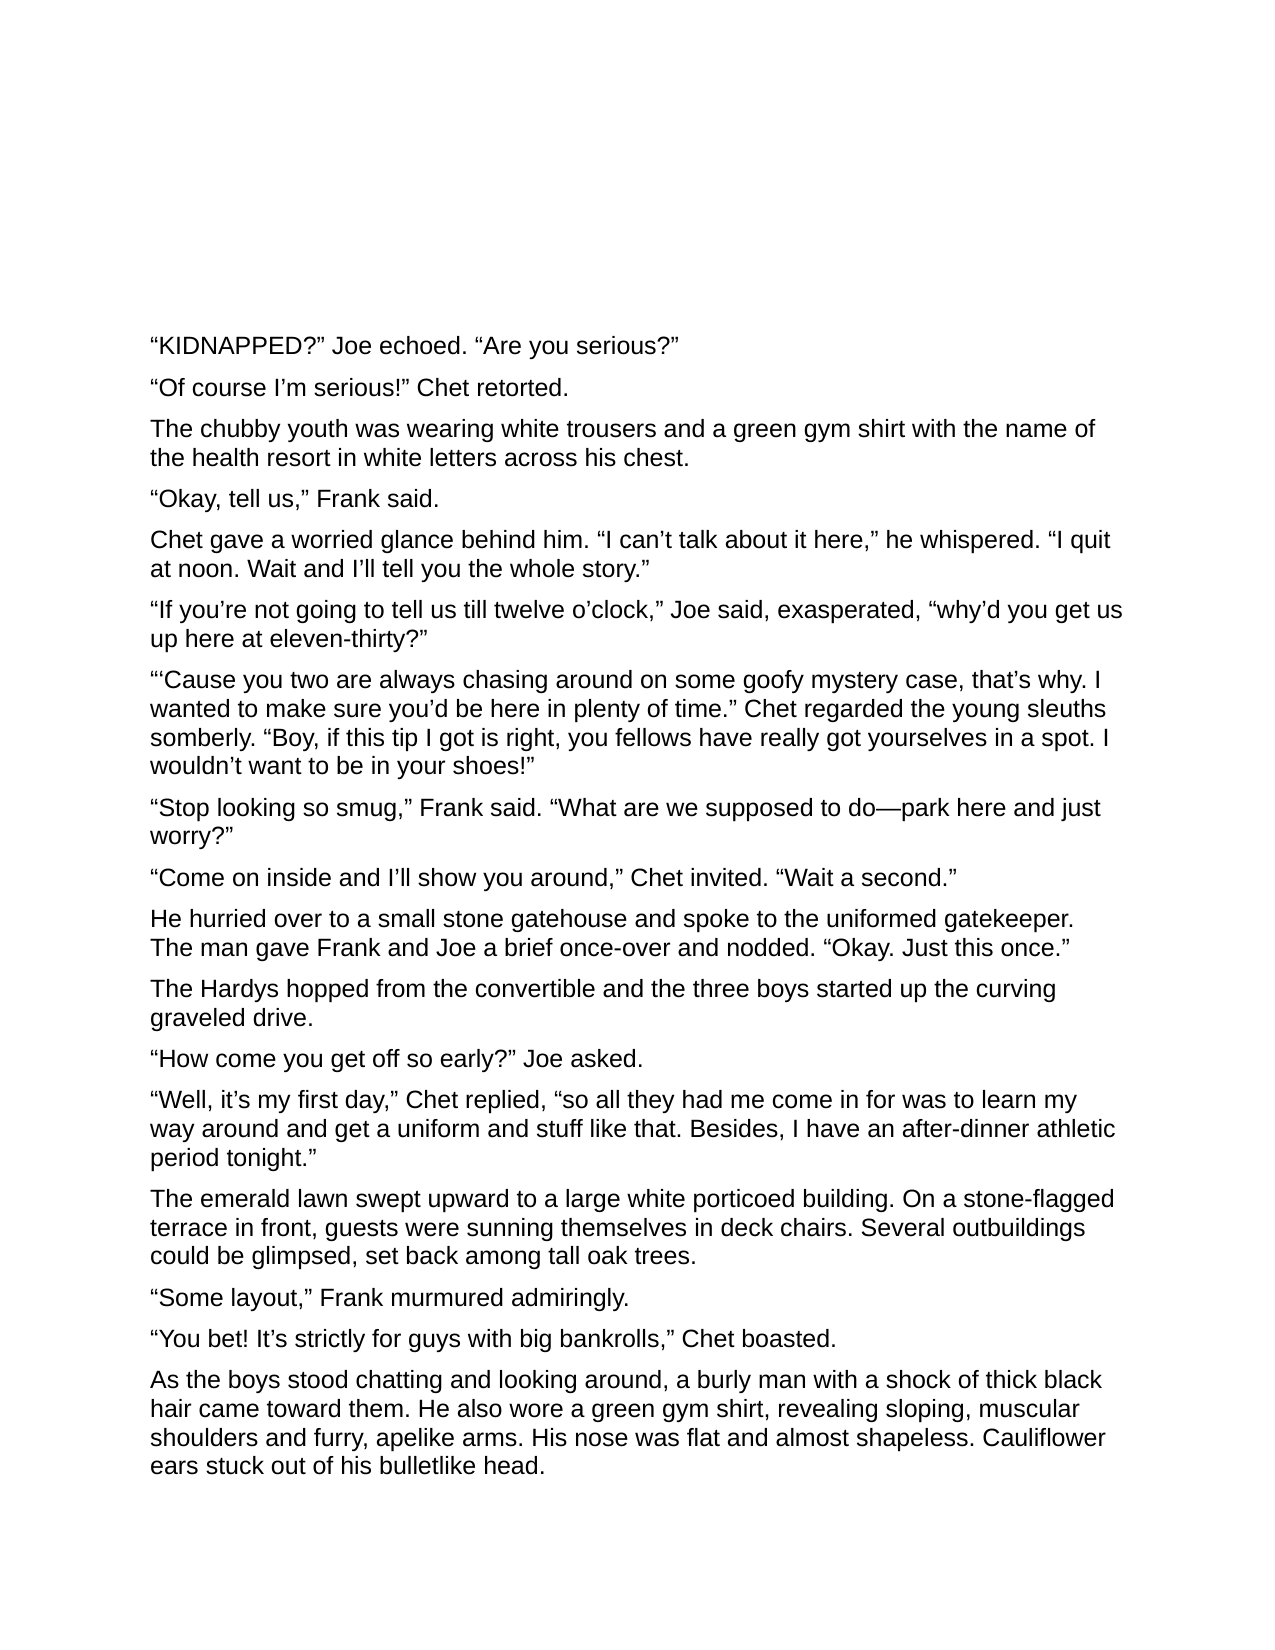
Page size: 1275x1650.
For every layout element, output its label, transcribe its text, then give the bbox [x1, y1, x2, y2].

text “KIDNAPPED?” Joe echoed. “Are you serious?” [150, 331, 1125, 360]
text “Some layout,” Frank murmured admiringly. [150, 1282, 1125, 1311]
text “If you’re not going to tell us till twelve o’clock,” Joe said, exasperated, “why’d you get us up here at eleven-thirty?” [150, 595, 1125, 652]
text The chubby youth was wearing white trousers and a green gym shirt with the name of the health resort in white letters across his chest. [150, 414, 1125, 471]
text The Hardys hopped from the convertible and the three boys started up the curving graveled drive. [150, 974, 1125, 1031]
text “You bet! It’s strictly for guys with big bankrolls,” Chet boasted. [150, 1324, 1125, 1352]
text “How come you get off so early?” Joe asked. [150, 1044, 1125, 1072]
text Chet gave a worried glance behind him. “I can’t talk about it here,” he whispered. “I quit at noon. Wait and I’ll tell you the whole story.” [150, 525, 1125, 582]
text “Stop looking so smug,” Frank said. “What are we supposed to do—park here and just worry?” [150, 792, 1125, 850]
text The emerald lawn swept upward to a large white porticoed building. On a stone-flagged terrace in front, guests were sunning themselves in deck chairs. Several outbuildings could be glimpsed, set back among tall oak trees. [150, 1184, 1125, 1270]
text “Okay, tell us,” Frank said. [150, 484, 1125, 512]
text “Come on inside and I’ll show you around,” Chet invited. “Wait a second.” [150, 862, 1125, 891]
text “Of course I’m serious!” Chet retorted. [150, 372, 1125, 401]
text As the boys stood chatting and looking around, a burly man with a shock of thick black hair came toward them. He also wore a green gym shirt, revealing sloping, muscular shoulders and furry, apelike arms. His nose was flat and almost shapeless. Cauliflower ears stuck out of his bulletlike head. [150, 1365, 1125, 1480]
text “‘Cause you two are always chasing around on some goofy mystery case, that’s why. I wanted to make sure you’d be here in plenty of time.” Chet regarded the young sleuths somberly. “Boy, if this tip I got is right, you fellows have really got yourselves in a spot. I wouldn’t want to be in your shoes!” [150, 665, 1125, 780]
text “Well, it’s my first day,” Chet replied, “so all they had me come in for was to learn my way around and get a uniform and stuff like that. Besides, I have an after-dinner athletic period tonight.” [150, 1085, 1125, 1171]
text He hurried over to a small stone gatehouse and spoke to the uniformed gatekeeper. The man gave Frank and Joe a brief once-over and nodded. “Okay. Just this once.” [150, 904, 1125, 961]
